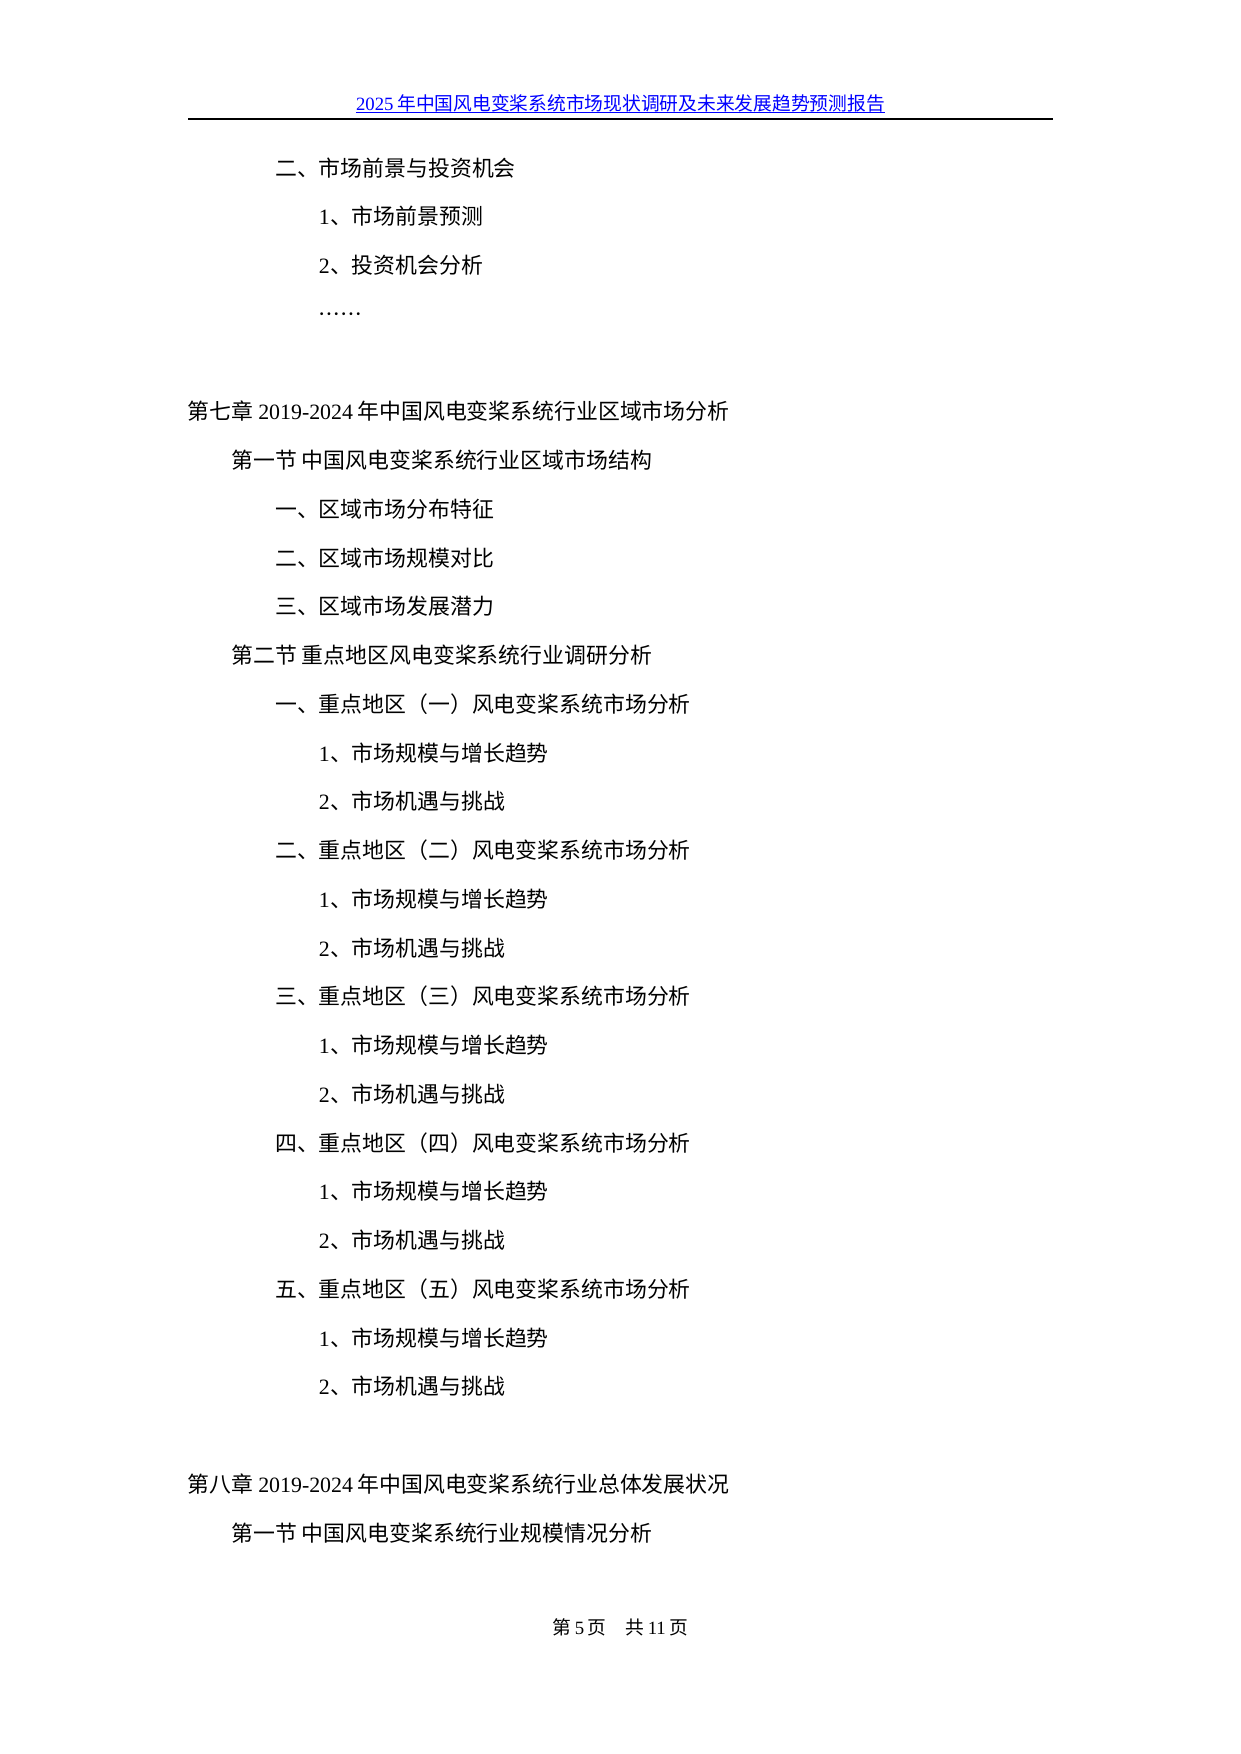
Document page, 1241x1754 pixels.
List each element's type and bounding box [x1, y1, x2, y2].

text [187, 150, 1053, 1548]
